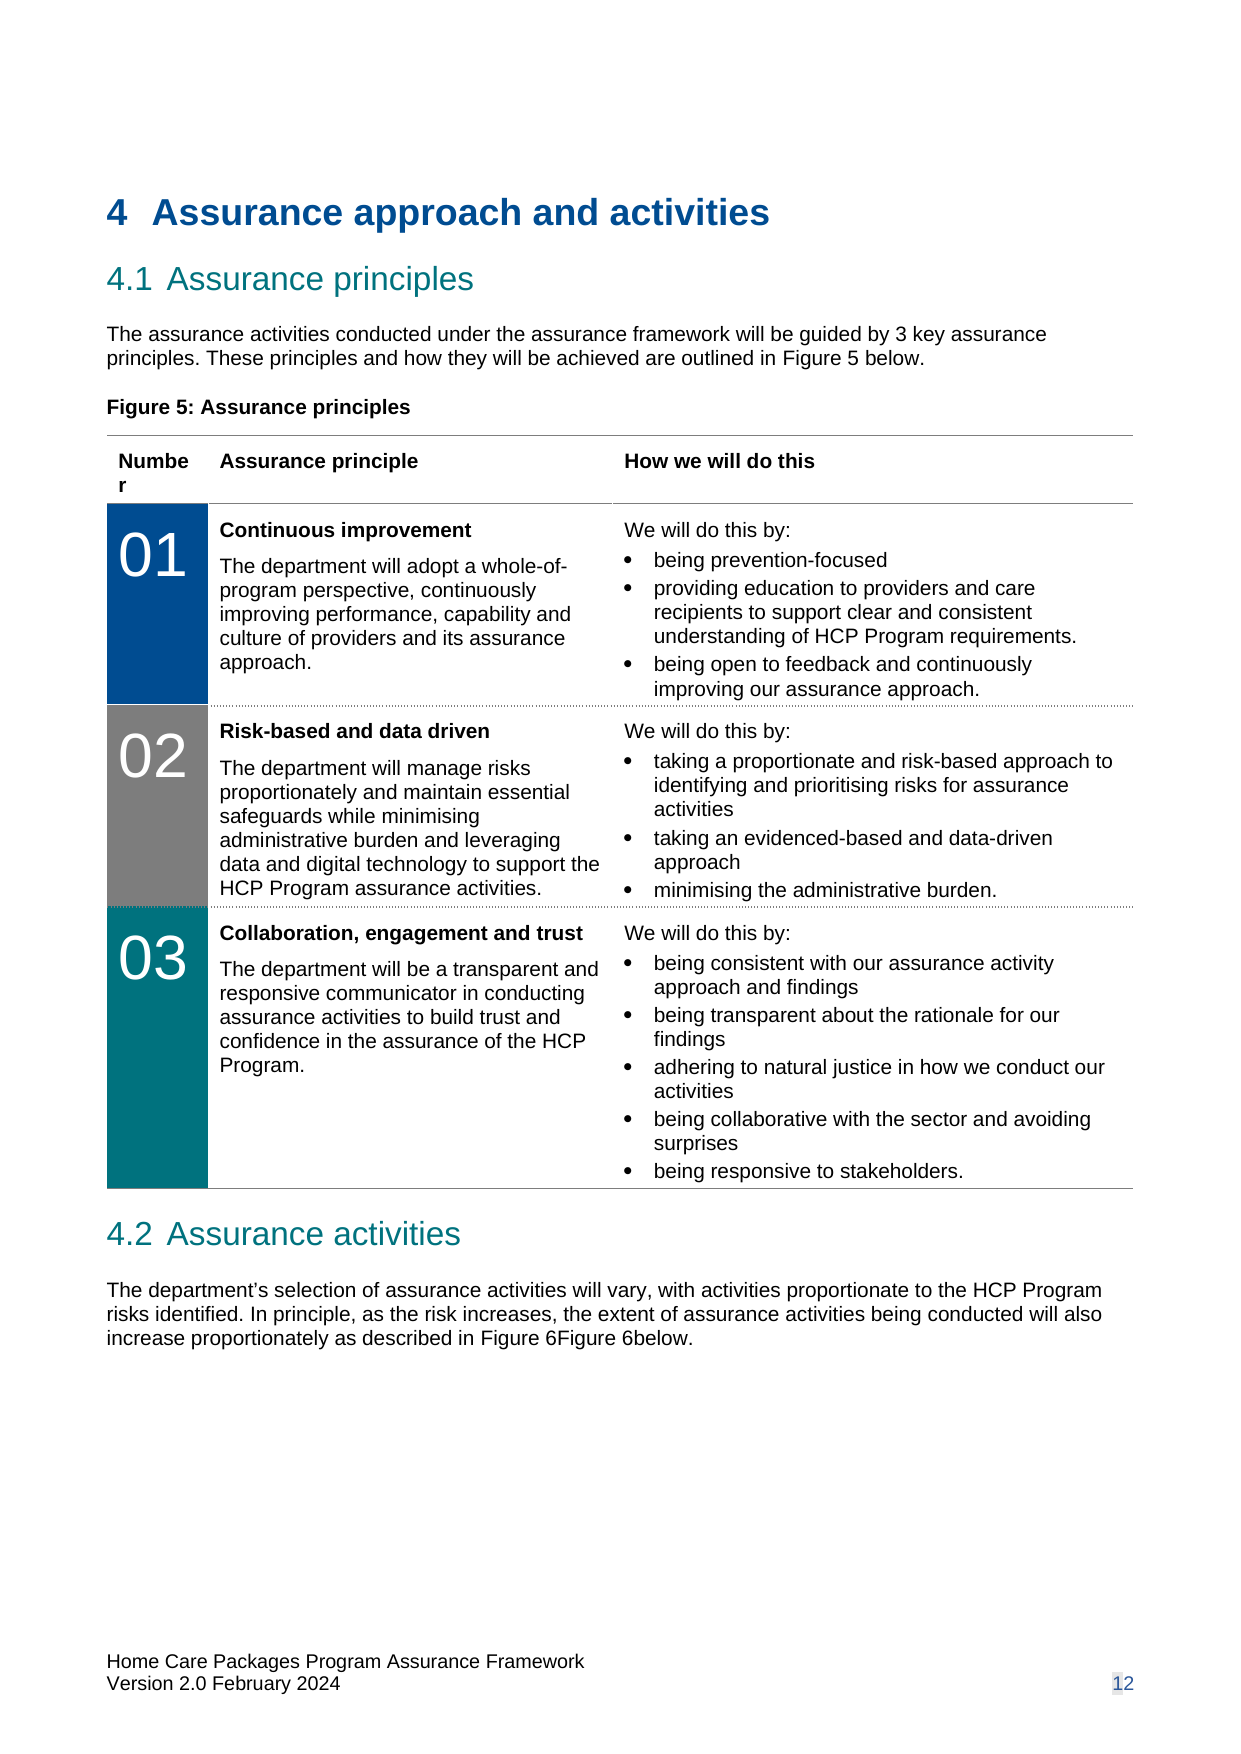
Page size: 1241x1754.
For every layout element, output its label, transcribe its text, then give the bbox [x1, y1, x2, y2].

table_cell 02 [107, 705, 208, 906]
table_cell Risk-based and data driven The department will manage risks proportionately and maintain essential safeguards while minimising administrative burden and leveraging data and digital technology to support the HCP Program assurance activities. [209, 705, 612, 906]
table_cell We will do this by: being prevention-focused providing education to providers and care recipients to support clear and consistent understanding of HCP Program requirements. being open to feedback and continuously improving our assurance approach. [613, 504, 1133, 704]
table_header How we will do this [613, 436, 1133, 503]
table_cell We will do this by: taking a proportionate and risk-based approach to identifying and prioritising risks for assurance activities taking an evidenced-based and data-driven approach minimising the administrative burden. [613, 705, 1133, 906]
text The assurance activities conducted under the assurance framework will be guided by 3 key assurance principles. These principles and how they will be achieved are outlined in Figure 5 below. [106, 322, 1134, 370]
table_cell Collaboration, engagement and trust The department will be a transparent and responsive communicator in conducting assurance activities to build trust and confidence in the assurance of the HCP Program. [209, 906, 612, 1188]
table_cell 01 [107, 504, 208, 704]
table_cell Continuous improvement The department will adopt a whole-of-program perspective, continuously improving performance, capability and culture of providers and its assurance approach. [209, 504, 612, 704]
table_cell We will do this by: being consistent with our assurance activity approach and findings being transparent about the rationale for our findings adhering to natural justice in how we conduct our activities being collaborative with the sector and avoiding surprises being responsive to stakeholders. [613, 906, 1133, 1188]
subtitle Assurance approach and activities [106, 190, 1134, 233]
table_header Assurance principle [209, 436, 612, 503]
table_header Number [107, 436, 208, 503]
table_cell 03 [107, 906, 208, 1188]
subtitle Assurance principles [106, 258, 1134, 297]
text The department’s selection of assurance activities will vary, with activities proportionate to the HCP Program risks identified. In principle, as the risk increases, the extent of assurance activities being conducted will also increase proportionately as described in Figure 6 below. [106, 1278, 1134, 1349]
subtitle Assurance activities [106, 1214, 1134, 1253]
